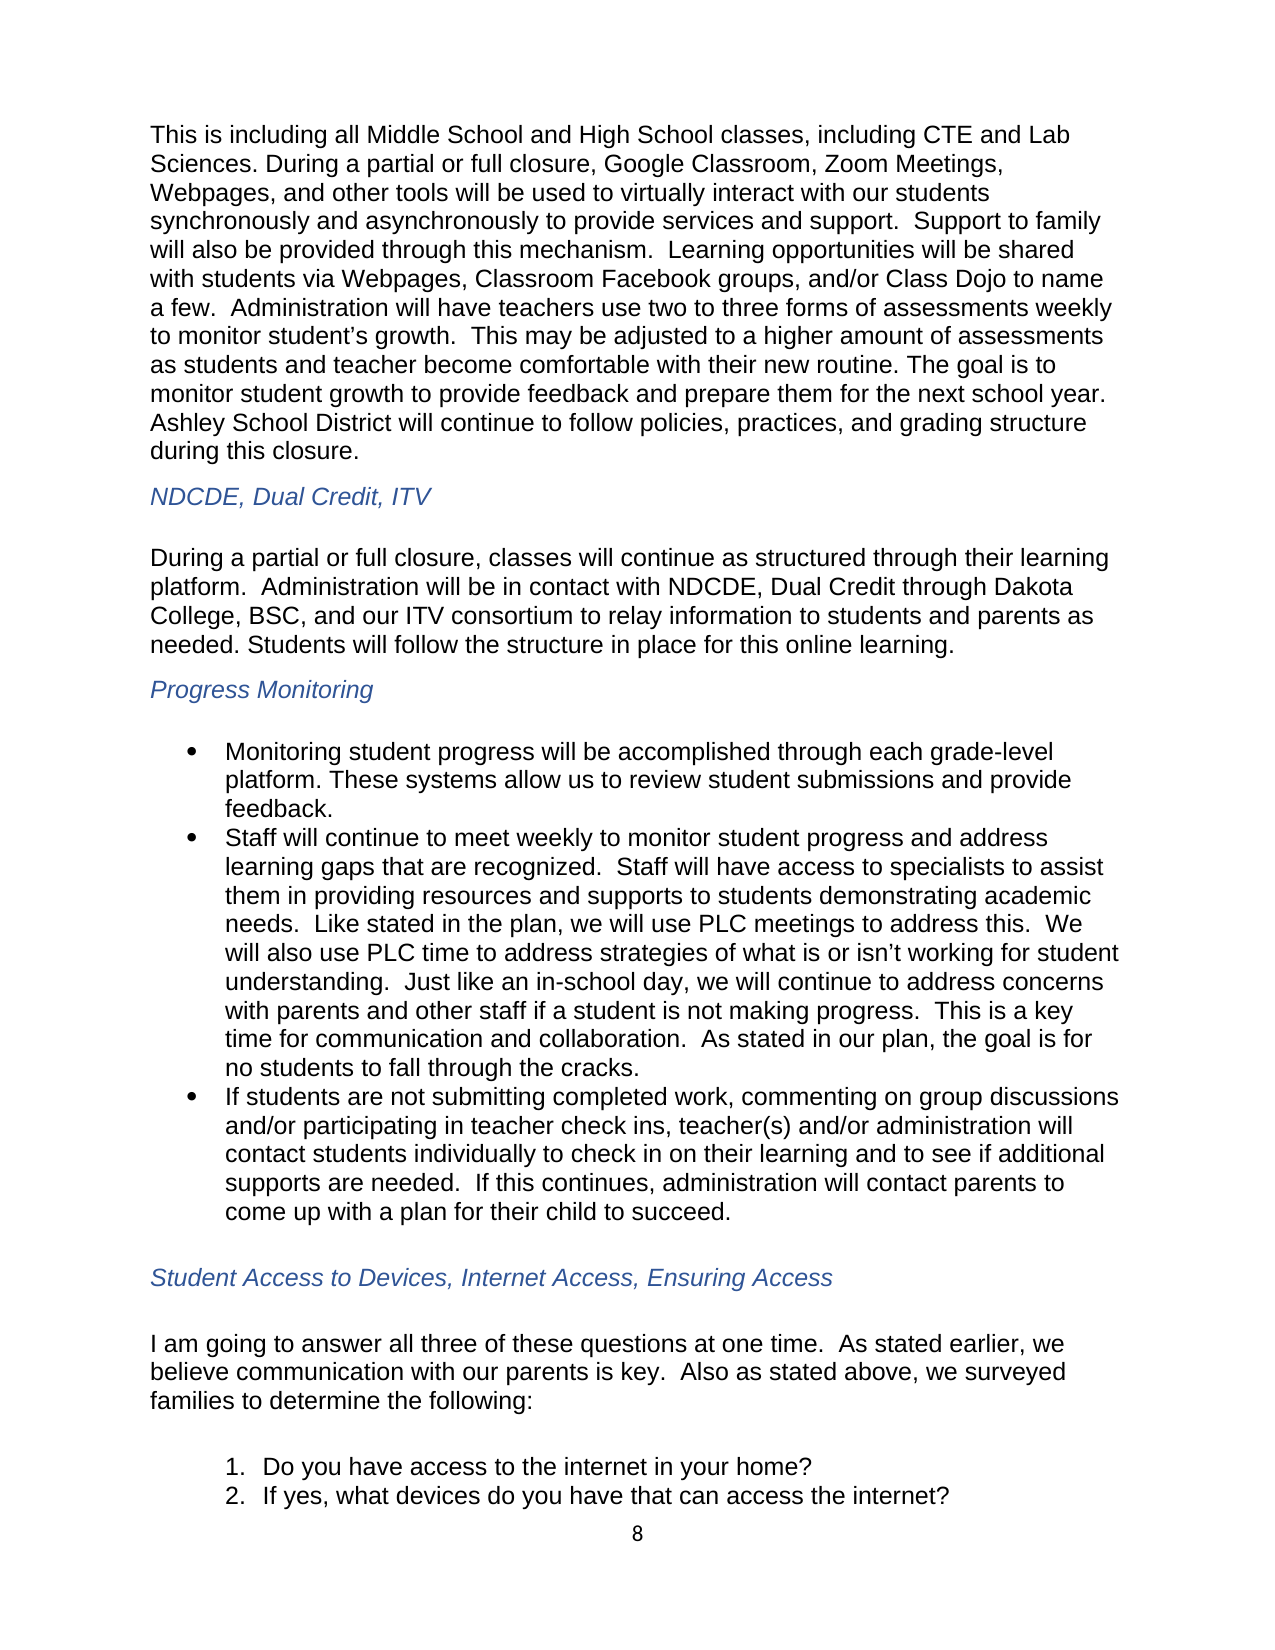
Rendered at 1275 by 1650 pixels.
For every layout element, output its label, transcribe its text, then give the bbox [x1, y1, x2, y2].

text Student Access to Devices, Internet Access, Ensuring Access [150, 1263, 1125, 1292]
list Monitoring student progress will be accomplished through each grade-level platform. These systems allow us to review student submissions and provide feedback. [187, 737, 1125, 823]
list If yes, what devices do you have that can access the internet? [225, 1481, 1125, 1509]
text During a partial or full closure, classes will continue as structured through their learning platform. Administration will be in contact with NDCDE, Dual Credit through Dakota College, BSC, and our ITV consortium to relay information to students and parents as needed. Students will follow the structure in place for this online learning. [150, 543, 1125, 658]
text Progress Monitoring [150, 675, 1125, 704]
list Do you have access to the internet in your home? [225, 1452, 1125, 1481]
text NDCDE, Dual Credit, ITV [150, 482, 1125, 510]
text I am going to answer all three of these questions at one time. As stated earlier, we believe communication with our parents is key. Also as stated above, we surveyed families to determine the following: [150, 1329, 1125, 1415]
list If students are not submitting completed work, commenting on group discussions and/or participating in teacher check ins, teacher(s) and/or administration will contact students individually to check in on their learning and to see if additional supports are needed. If this continues, administration will contact parents to come up with a plan for their child to succeed. [187, 1082, 1125, 1226]
list Staff will continue to meet weekly to monitor student progress and address learning gaps that are recognized. Staff will have access to specialists to assist them in providing resources and supports to students demonstrating academic needs. Like stated in the plan, we will use PLC meetings to address this. We will also use PLC time to address strategies of what is or isn’t working for student understanding. Just like an in-school day, we will continue to address concerns with parents and other staff if a student is not making progress. This is a key time for communication and collaboration. As stated in our plan, the goal is for no students to fall through the cracks. [187, 823, 1125, 1082]
text This is including all Middle School and High School classes, including CTE and Lab Sciences. During a partial or full closure, Google Classroom, Zoom Meetings, Webpages, and other tools will be used to virtually interact with our students synchronously and asynchronously to provide services and support. Support to family will also be provided through this mechanism. Learning opportunities will be shared with students via Webpages, Classroom Facebook groups, and/or Class Dojo to name a few. Administration will have teachers use two to three forms of assessments weekly to monitor student’s growth. This may be adjusted to a higher amount of assessments as students and teacher become comfortable with their new routine. The goal is to monitor student growth to provide feedback and prepare them for the next school year. Ashley School District will continue to follow policies, practices, and grading structure during this closure. [150, 120, 1125, 465]
